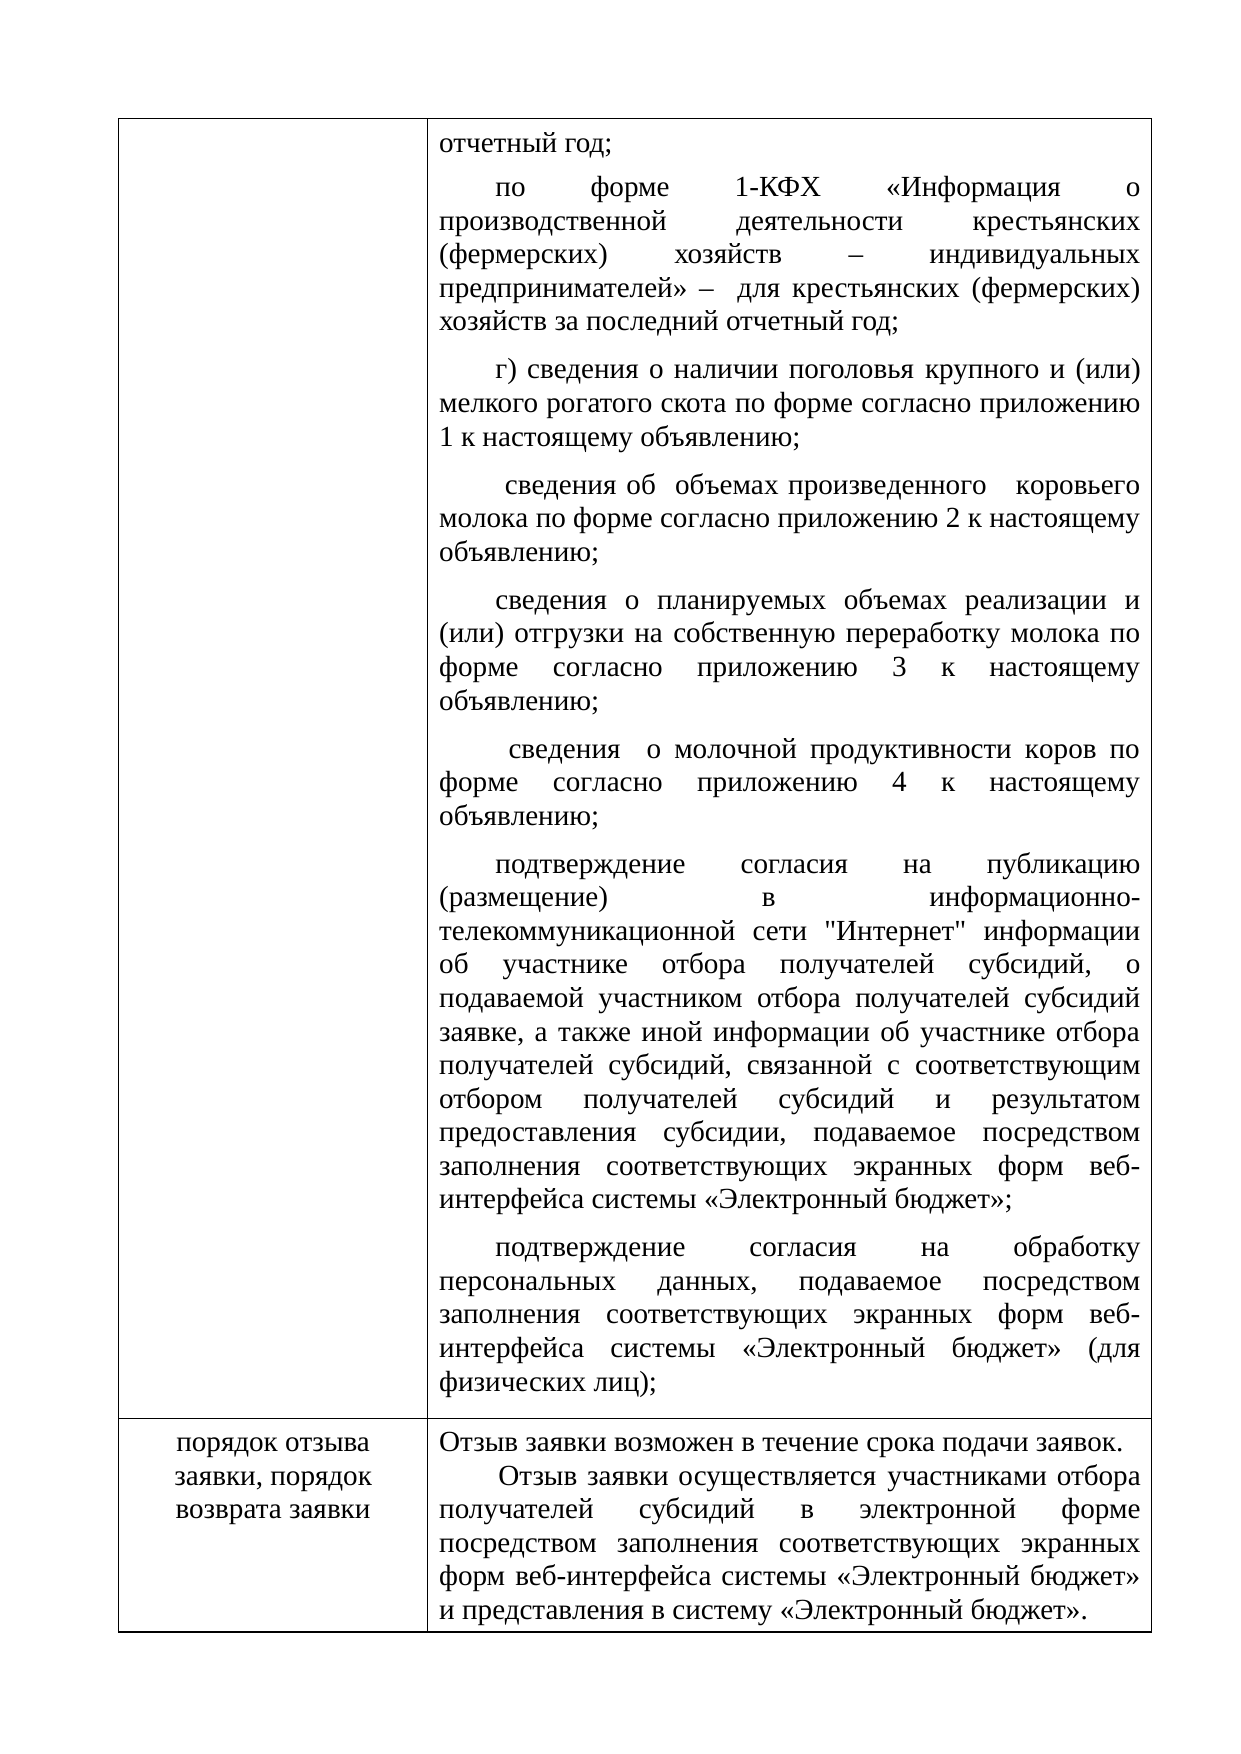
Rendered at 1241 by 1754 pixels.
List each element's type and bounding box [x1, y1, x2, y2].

table_cell [428, 1419, 1151, 1631]
table_cell [428, 119, 1151, 1418]
table_cell [119, 119, 427, 1418]
table_cell [119, 1419, 427, 1631]
